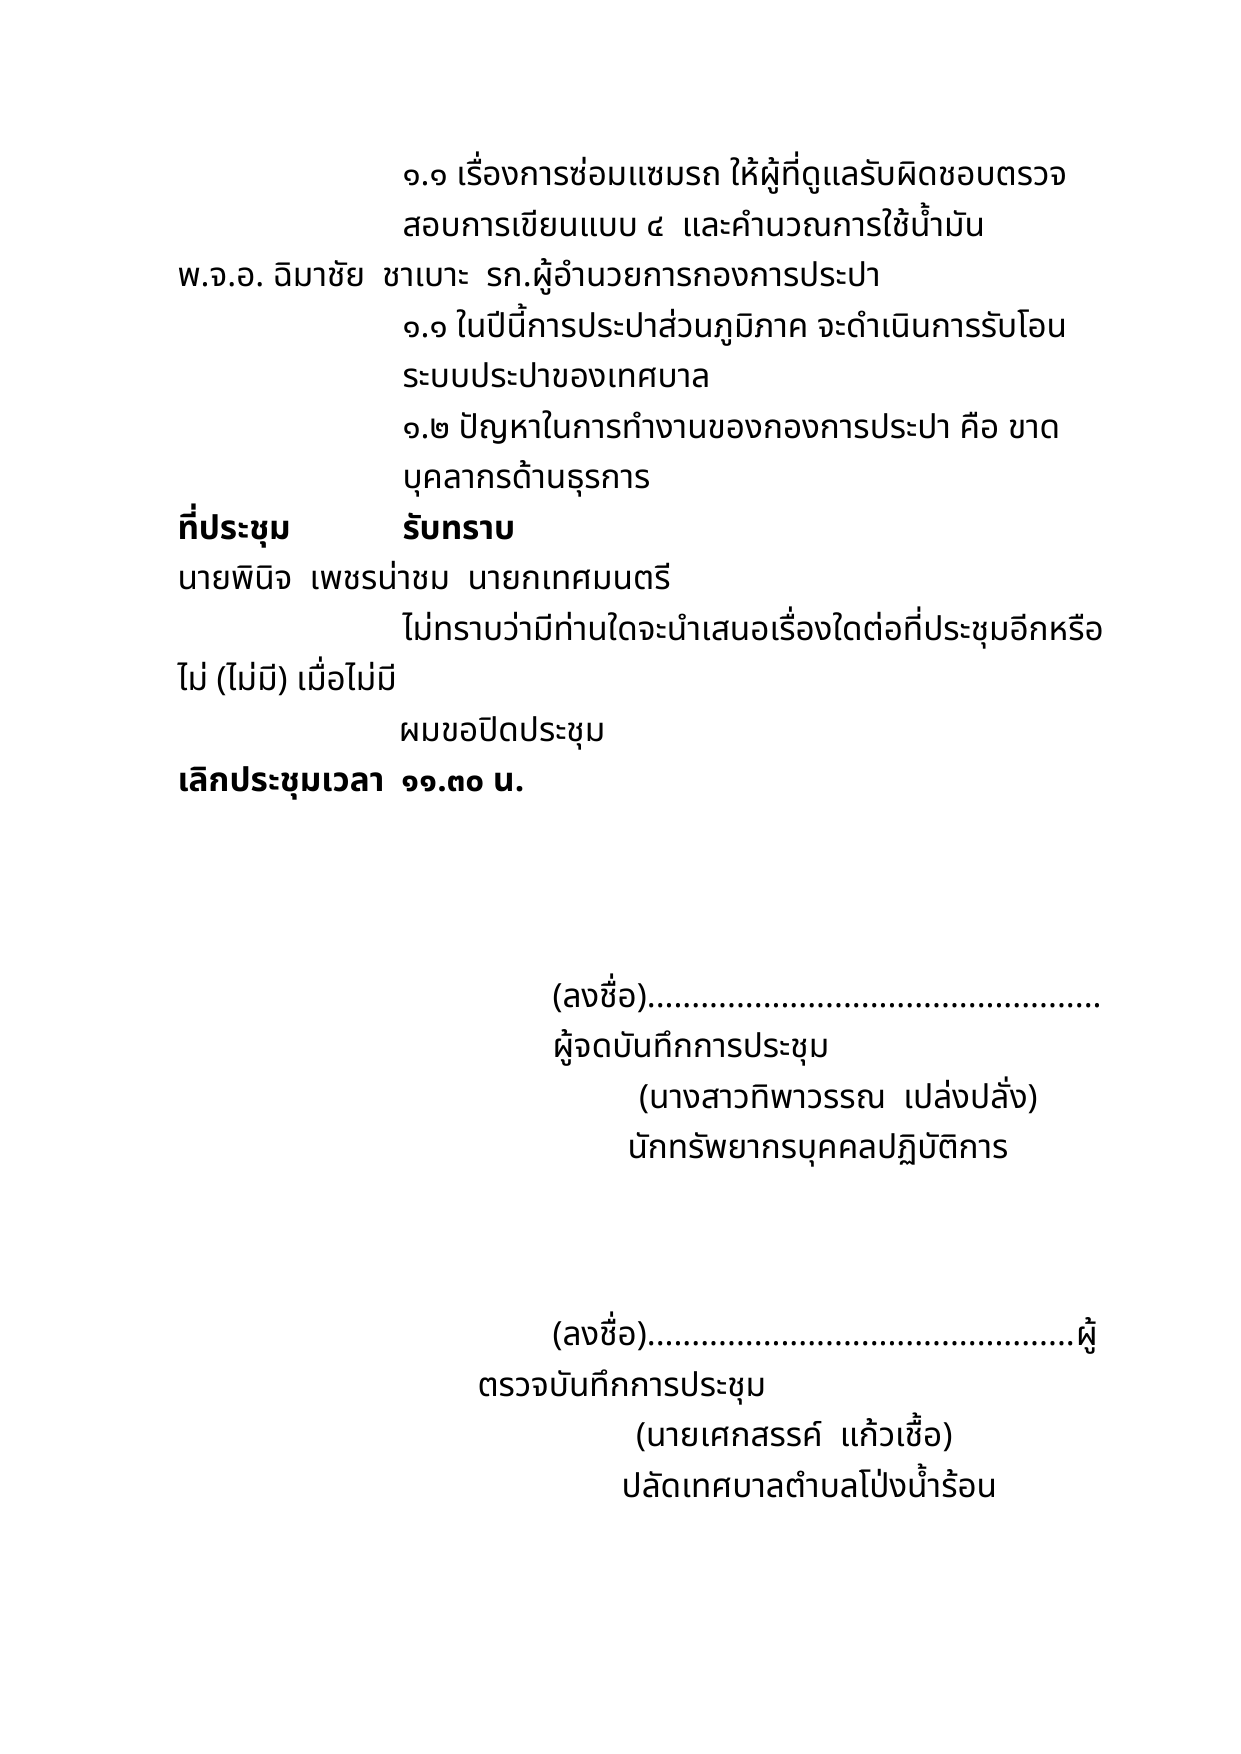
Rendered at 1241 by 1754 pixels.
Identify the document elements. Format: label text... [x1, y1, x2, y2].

text ที่ประชุม รับทราบ [177, 504, 1122, 554]
text ไม่ทราบว่ามีท่านใดจะนำเสนอเรื่องใดต่อที่ประชุมอีกหรือไม่ (ไม่มี) เมื่อไม่มี [177, 604, 1122, 706]
text ปลัดเทศบาลตำบลโป่งน้ำร้อน [177, 1462, 1122, 1512]
text พ.จ.อ. ฉิมาชัย ชาเบาะ รก.ผู้อำนวยการกองการประปา [177, 251, 1122, 302]
text เลิกประชุมเวลา ๑๑.๓๐ น. [177, 756, 1122, 807]
text ๑.๑ ในปีนี้การประปาส่วนภูมิภาค จะดำเนินการรับโอนระบบประปาของเทศบาล [402, 302, 1122, 403]
text ผมขอปิดประชุม [399, 706, 1122, 756]
text (นายเศกสรรค์ แก้วเชื้อ) [627, 1411, 1122, 1462]
text นักทรัพยากรบุคคลปฏิบัติการ [477, 1123, 1122, 1174]
text (นางสาวทิพาวรรณ เปล่งปลั่ง) [552, 1073, 1122, 1123]
text (ลงชื่อ)................................................ผู้ตรวจบันทึกการประชุม [477, 1310, 1122, 1411]
text ๑.๒ ปัญหาในการทำงานของกองการประปา คือ ขาดบุคลากรด้านธุรการ [177, 403, 1122, 504]
text (ลงชื่อ)...................................................ผู้จดบันทึกการประชุม [552, 943, 1122, 1073]
text ๑.๑ เรื่องการซ่อมแซมรถ ให้ผู้ที่ดูแลรับผิดชอบตรวจสอบการเขียนแบบ ๔ และคำนวณการใช้น้ำมัน [402, 150, 1122, 251]
text นายพินิจ เพชรน่าชม นายกเทศมนตรี [177, 554, 1122, 604]
